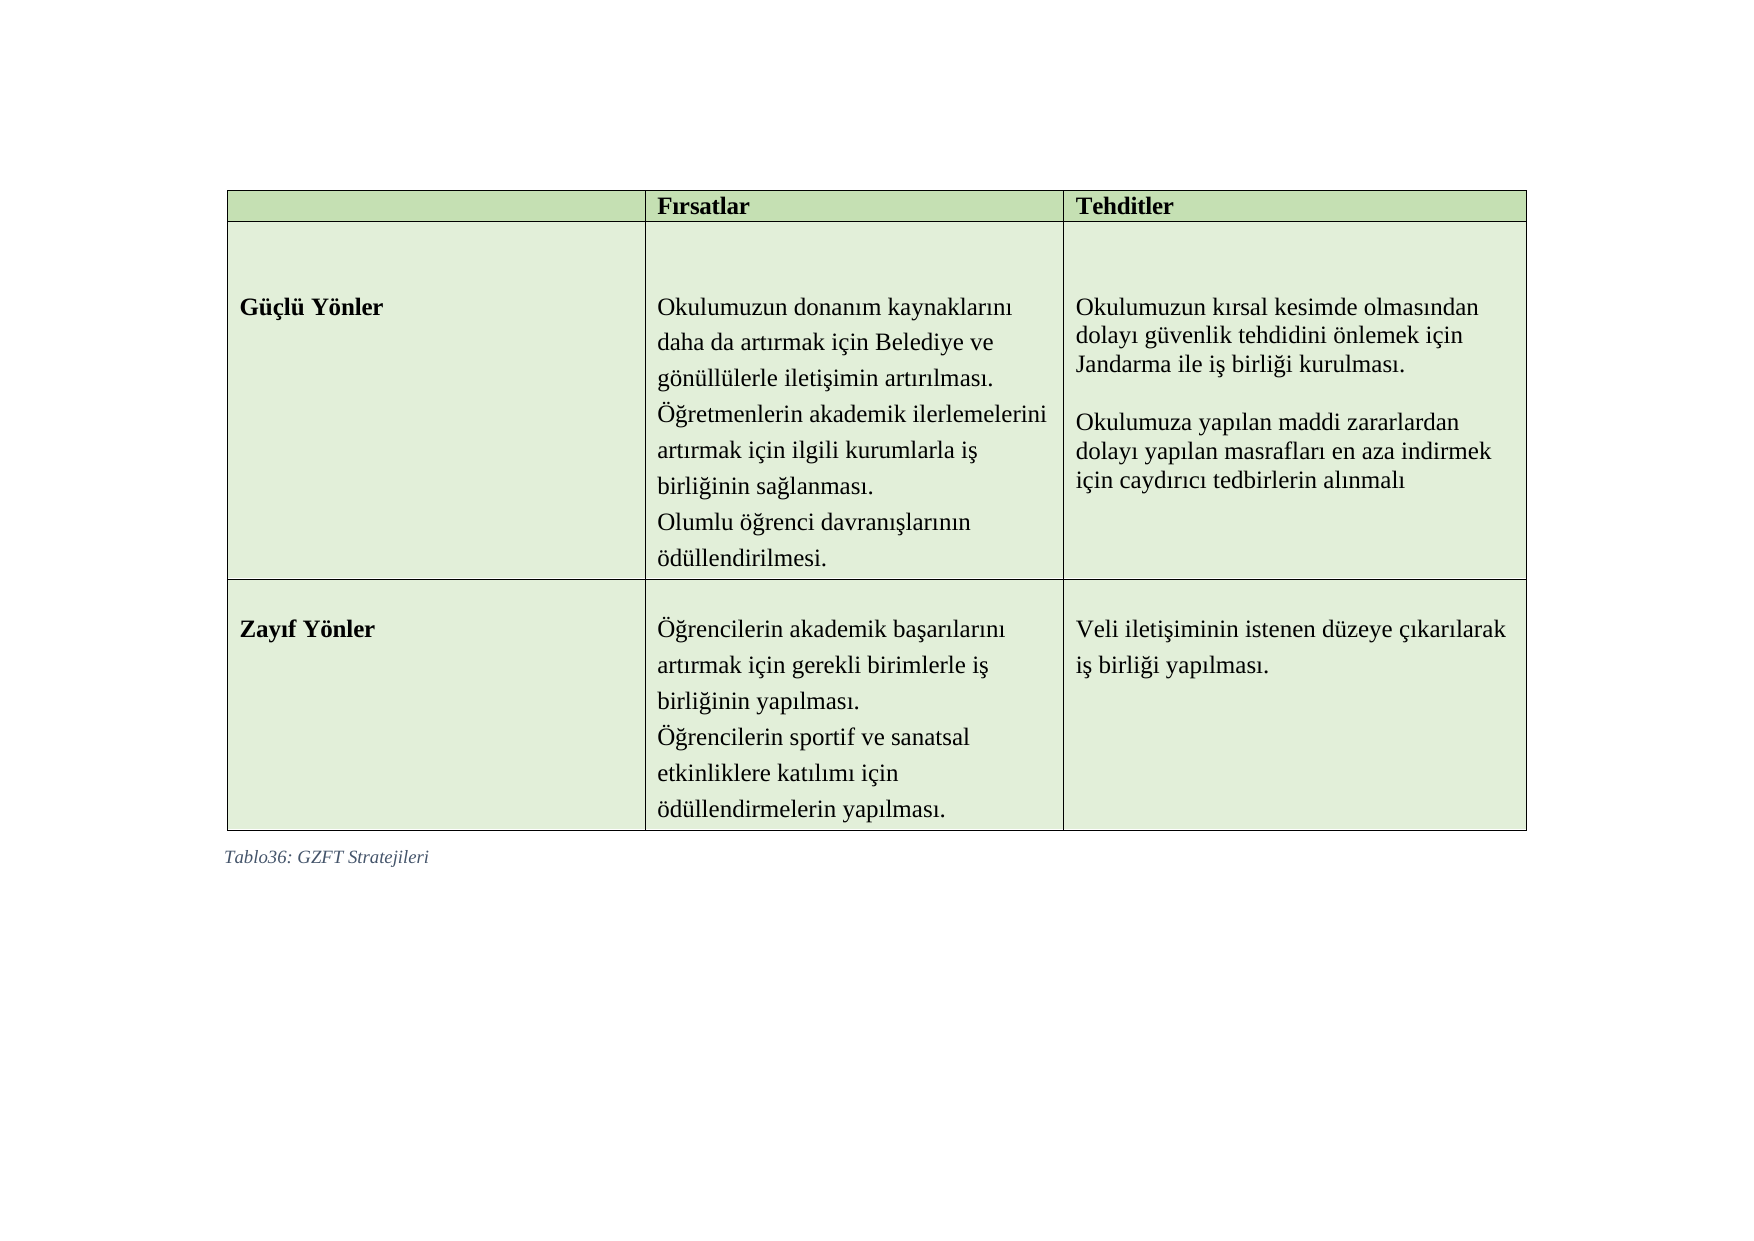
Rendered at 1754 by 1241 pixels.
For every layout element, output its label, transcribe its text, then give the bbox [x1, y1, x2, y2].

text Tablo36: GZFT Stratejileri [150, 846, 1621, 867]
table_cell Öğrencilerin akademik başarılarını artırmak için gerekli birimlerle iş birliğinin yapılması. Öğrencilerin sportif ve sanatsal etkinliklere katılımı için ödüllendirmelerin yapılması. [646, 580, 1063, 829]
table_header [228, 191, 645, 221]
table_cell Okulumuzun donanım kaynaklarını daha da artırmak için Belediye ve gönüllülerle iletişimin artırılması. Öğretmenlerin akademik ilerlemelerini artırmak için ilgili kurumlarla iş birliğinin sağlanması. Olumlu öğrenci davranışlarının ödüllendirilmesi. [646, 222, 1063, 578]
table_header Tehditler [1064, 191, 1526, 221]
table_cell Veli iletişiminin istenen düzeye çıkarılarak iş birliği yapılması. [1064, 580, 1526, 829]
table_header Fırsatlar [646, 191, 1063, 221]
table_cell Güçlü Yönler [228, 222, 645, 578]
table_cell Okulumuzun kırsal kesimde olmasından dolayı güvenlik tehdidini önlemek için Jandarma ile iş birliği kurulması. Okulumuza yapılan maddi zararlardan dolayı yapılan masrafları en aza indirmek için caydırıcı tedbirlerin alınmalı [1064, 222, 1526, 578]
table_cell Zayıf Yönler [228, 580, 645, 829]
